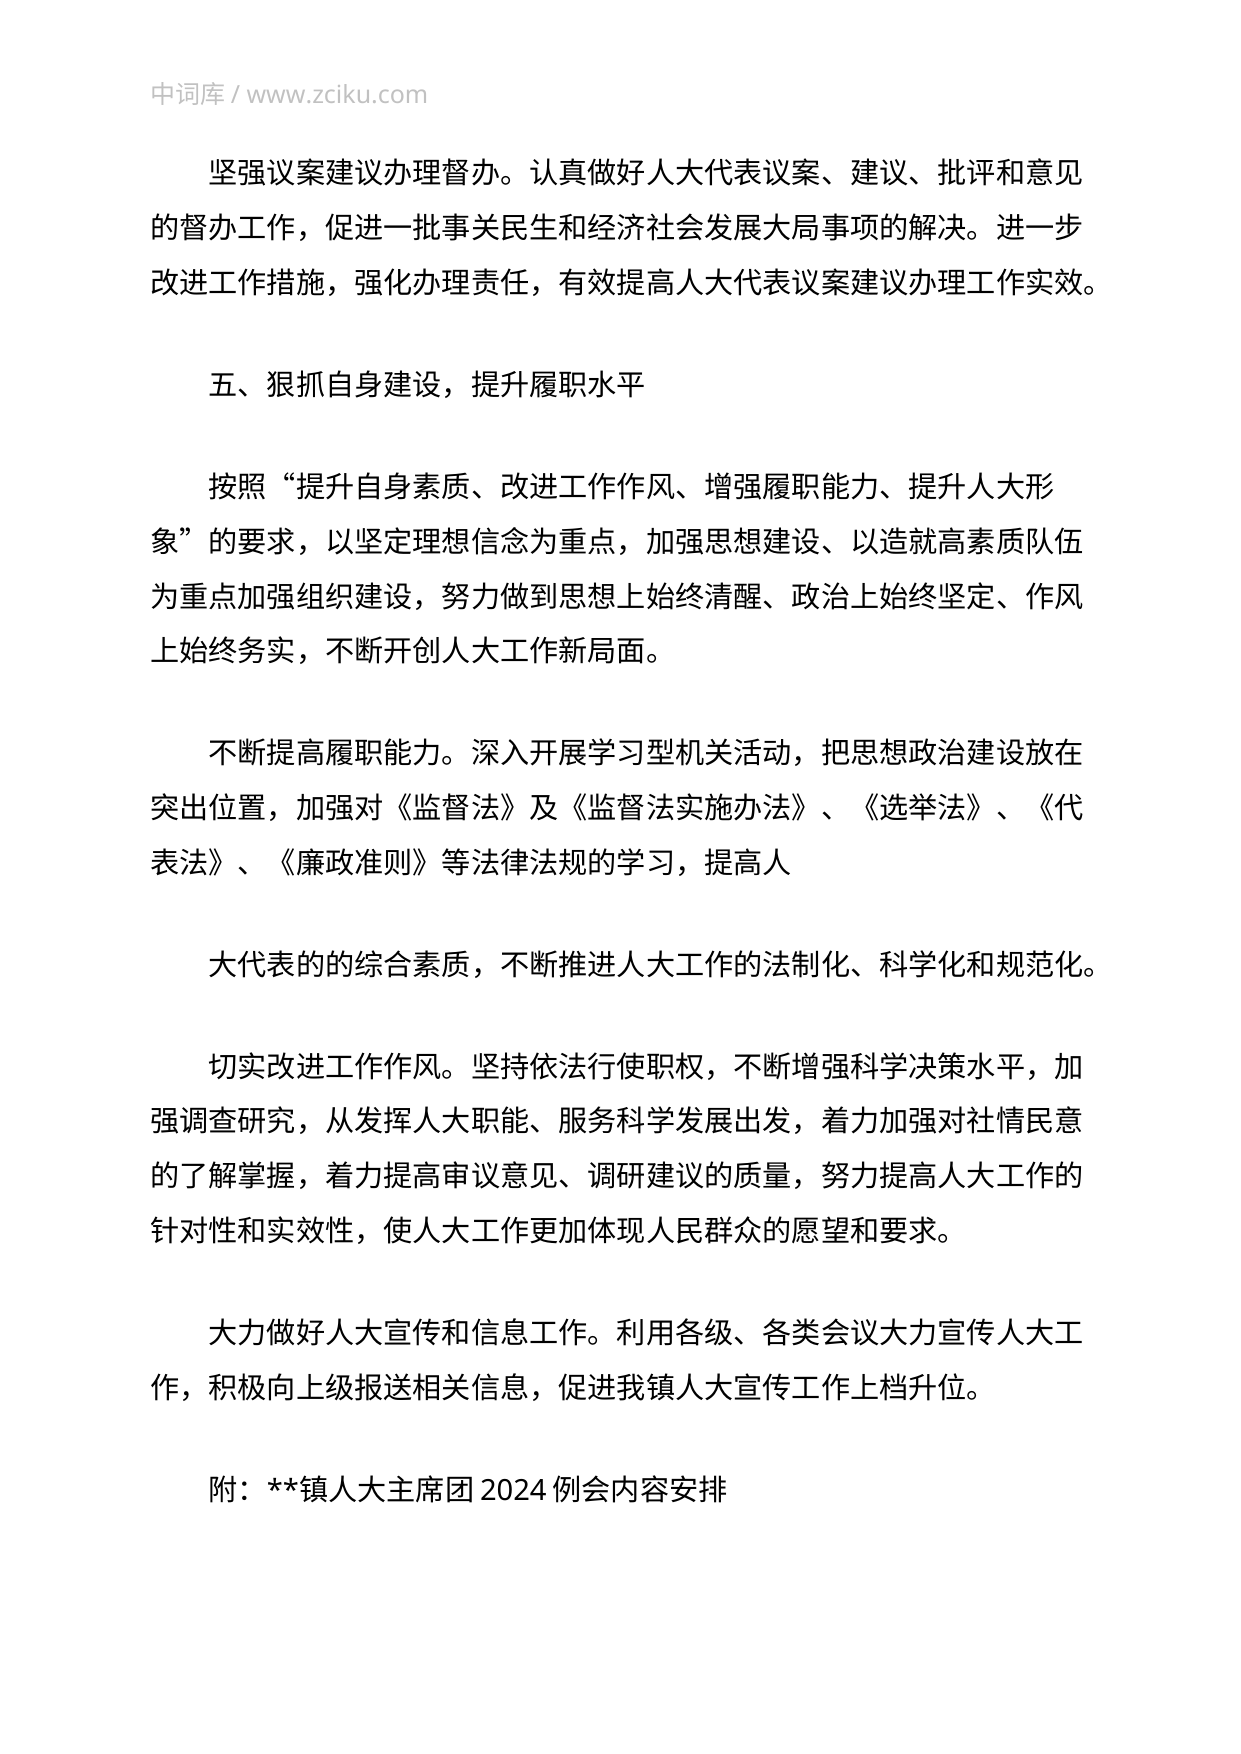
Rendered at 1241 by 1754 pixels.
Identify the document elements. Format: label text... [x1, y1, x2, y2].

text 五、狠抓自身建设，提升履职水平 [150, 362, 1090, 404]
text 切实改进工作作风。坚持依法行使职权，不断增强科学决策水平，加强调查研究，从发挥人大职能、服务科学发展出发，着力加强对社情民意的了解掌握，着力提高审议意见、调研建议的质量，努力提高人大工作的针对性和实效性，使人大工作更加体现人民群众的愿望和要求。 [150, 1043, 1090, 1250]
text 不断提高履职能力。深入开展学习型机关活动，把思想政治建设放在突出位置，加强对《监督法》及《监督法实施办法》、《选举法》、《代表法》、《廉政准则》等法律法规的学习，提高人 [150, 730, 1090, 882]
text 附：**镇人大主席团2024例会内容安排 [150, 1466, 1090, 1509]
text 大代表的的综合素质，不断推进人大工作的法制化、科学化和规范化。 [150, 941, 1090, 984]
text 大力做好人大宣传和信息工作。利用各级、各类会议大力宣传人大工作，积极向上级报送相关信息，促进我镇人大宣传工作上档升位。 [150, 1309, 1090, 1407]
text 按照“提升自身素质、改进工作作风、增强履职能力、提升人大形象”的要求，以坚定理想信念为重点，加强思想建设、以造就高素质队伍为重点加强组织建设，努力做到思想上始终清醒、政治上始终坚定、作风上始终务实，不断开创人大工作新局面。 [150, 463, 1090, 670]
text 坚强议案建议办理督办。认真做好人大代表议案、建议、批评和意见的督办工作，促进一批事关民生和经济社会发展大局事项的解决。进一步改进工作措施，强化办理责任，有效提高人大代表议案建议办理工作实效。 [150, 150, 1090, 302]
